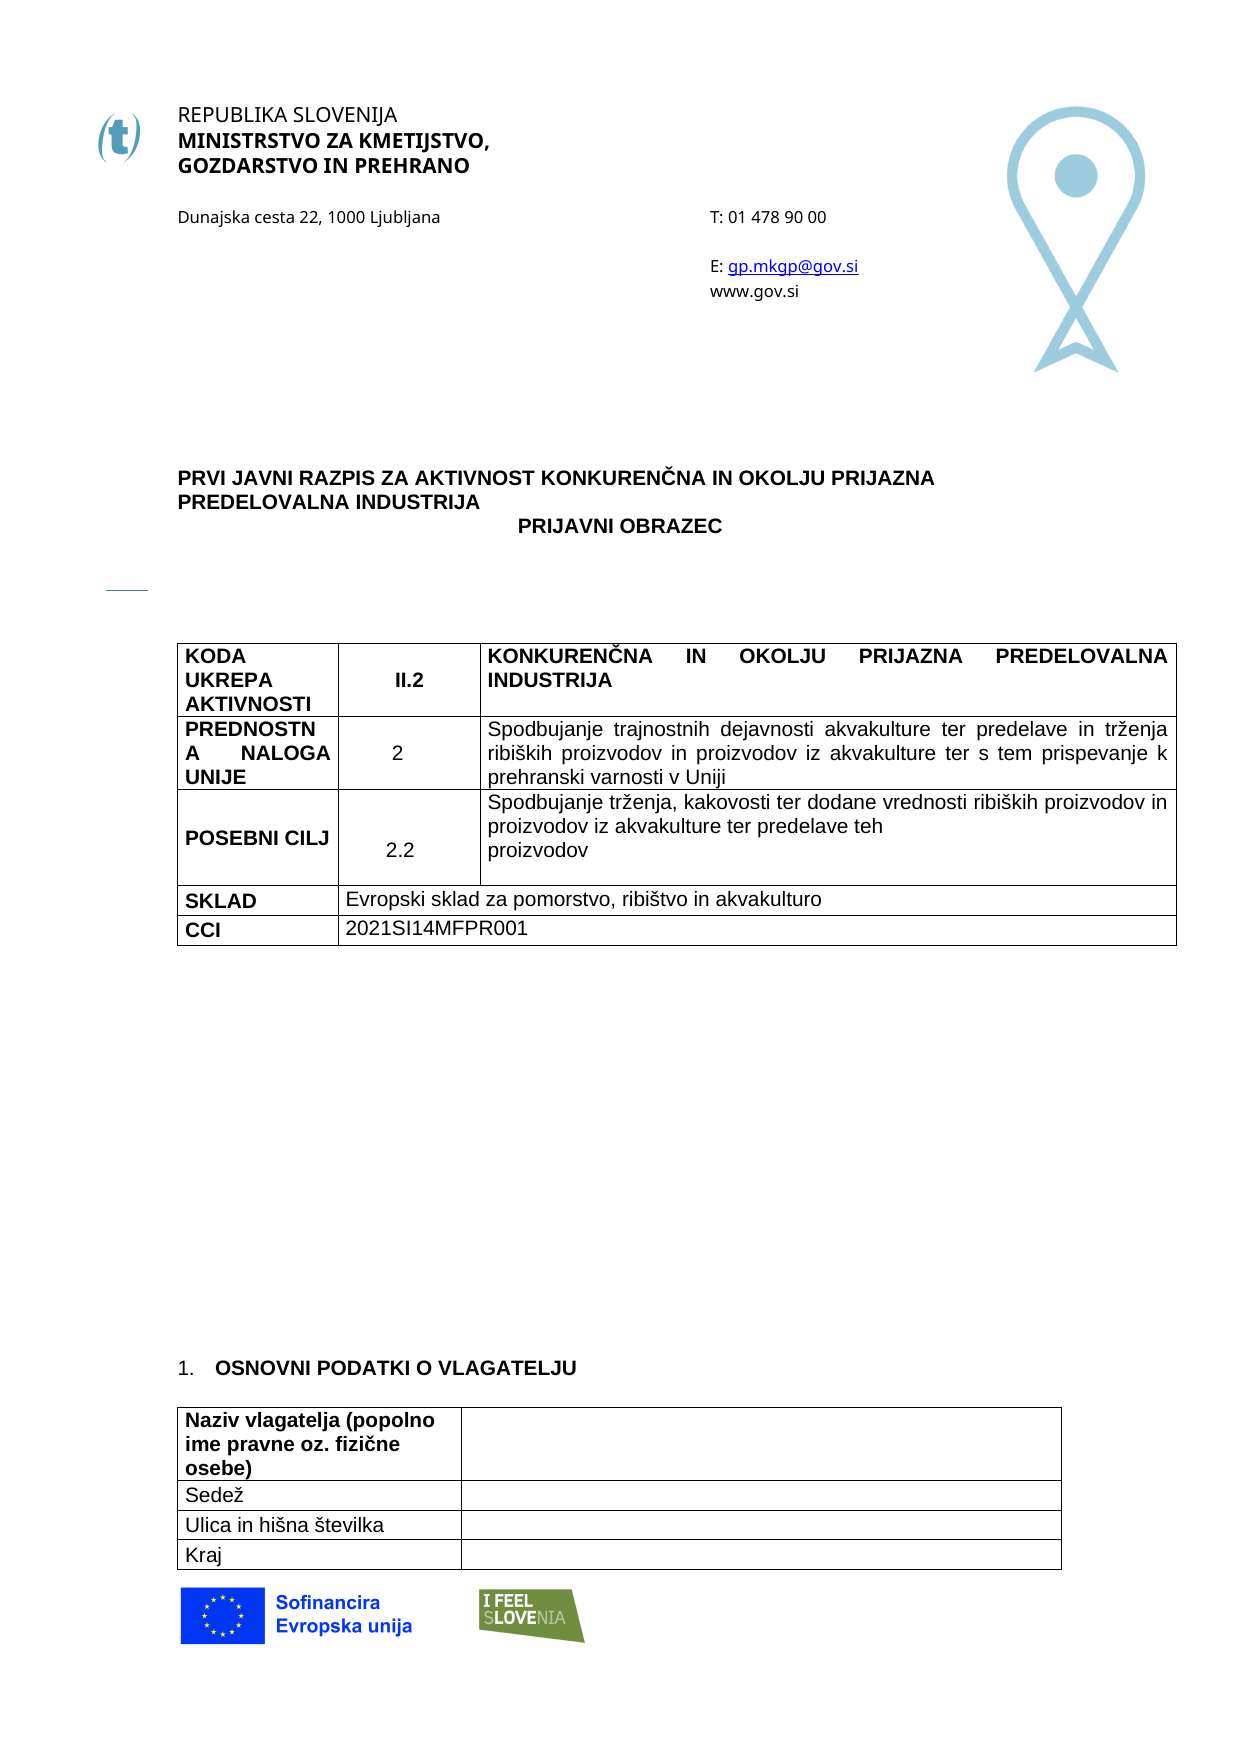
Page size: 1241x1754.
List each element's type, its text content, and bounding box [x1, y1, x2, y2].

text PRVI JAVNI RAZPIS ZA AKTIVNOST KONKURENČNA IN OKOLJU PRIJAZNA PREDELOVALNA INDUSTRIJA [177, 466, 1063, 513]
list OSNOVNI PODATKI O VLAGATELJU [177, 1356, 1063, 1380]
table_cell Spodbujanje trženja, kakovosti ter dodane vrednosti ribiških proizvodov in proizvodov iz akvakulture ter predelave teh proizvodov [481, 790, 1176, 885]
table_cell [462, 1511, 1061, 1539]
table_header KONKURENČNA IN OKOLJU PRIJAZNA PREDELOVALNA INDUSTRIJA [481, 644, 1176, 716]
table_cell [462, 1481, 1061, 1509]
table_header [462, 1408, 1061, 1480]
table_cell 2021SI14MFPR001 [339, 916, 1176, 944]
table_cell SKLAD [178, 886, 338, 915]
table_header KODA UKREPA AKTIVNOSTI [178, 644, 338, 716]
picture [992, 96, 1162, 388]
table_cell 2.2 [339, 790, 480, 885]
picture [177, 1584, 586, 1648]
table_cell Kraj [178, 1540, 461, 1569]
table_cell Evropski sklad za pomorstvo, ribištvo in akvakulturo [339, 886, 1176, 915]
table_cell 2 [339, 717, 480, 788]
text PRIJAVNI OBRAZEC [177, 513, 1063, 537]
table_cell PREDNOSTNA NALOGA UNIJE [178, 717, 338, 788]
table_cell Sedež [178, 1481, 461, 1509]
table_cell POSEBNI CILJ [178, 790, 338, 885]
table_cell Spodbujanje trajnostnih dejavnosti akvakulture ter predelave in trženja ribiških proizvodov in proizvodov iz akvakulture ter s tem prispevanje k prehranski varnosti v Uniji [481, 717, 1176, 788]
table_header II.2 [339, 644, 480, 716]
table_cell Ulica in hišna številka [178, 1511, 461, 1539]
table_header Naziv vlagatelja (popolno ime pravne oz. fizične osebe) [178, 1408, 461, 1480]
table_cell CCI [178, 916, 338, 944]
table_cell [462, 1540, 1061, 1569]
